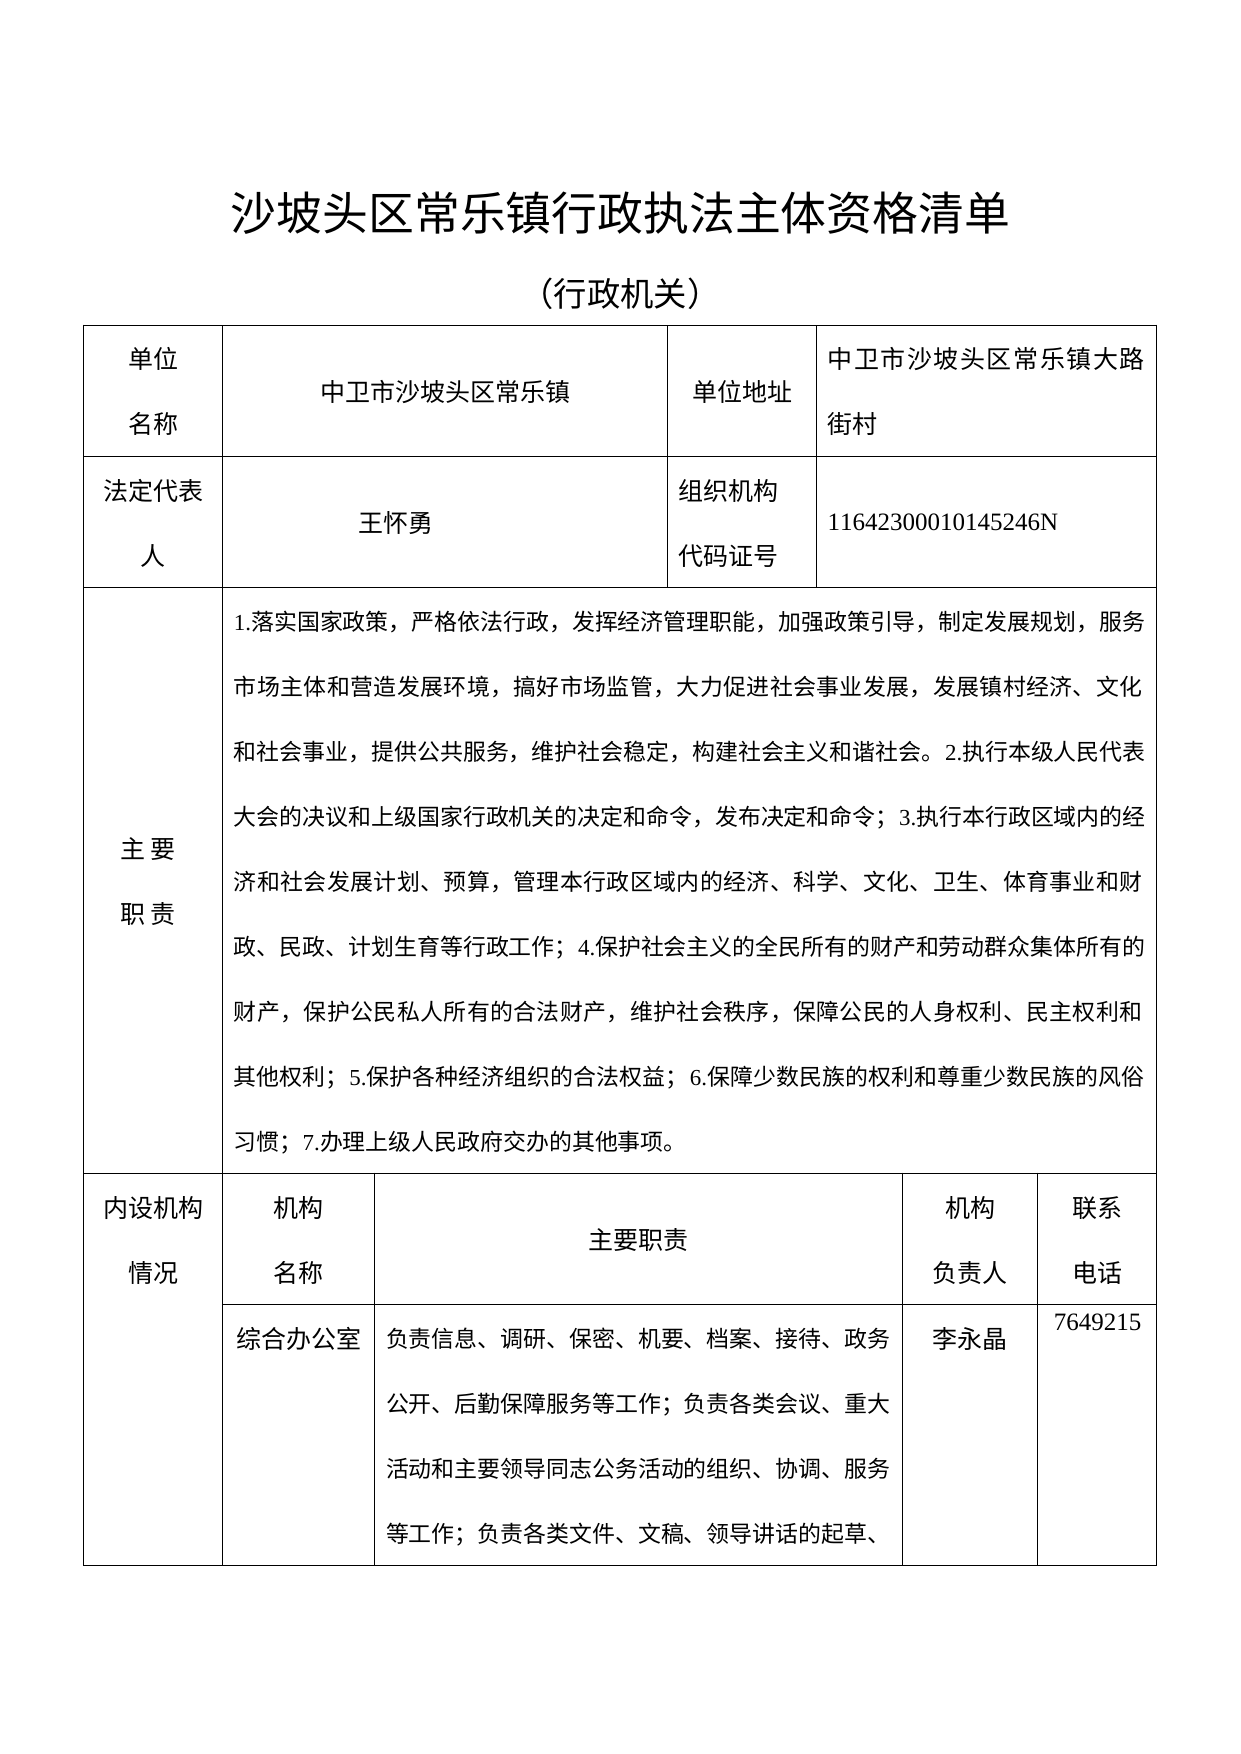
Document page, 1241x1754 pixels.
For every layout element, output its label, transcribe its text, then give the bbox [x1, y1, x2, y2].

text （行政机关） [187, 259, 1053, 324]
table_cell 内设机构 情况 [84, 1174, 222, 1565]
table_cell 7649215 [1038, 1305, 1156, 1565]
table_header 中卫市沙坡头区常乐镇 [223, 326, 667, 456]
table_header 中卫市沙坡头区常乐镇大路街村 [817, 326, 1156, 456]
table_cell 1.落实国家政策，严格依法行政，发挥经济管理职能，加强政策引导，制定发展规划，服务市场主体和营造发展环境，搞好市场监管，大力促进社会事业发展，发展镇村经济、文化和社会事业，提供公共服务，维护社会稳定，构建社会主义和谐社会。2.执行本级人民代表大会的决议和上级国家行政机关的决定和命令，发布决定和命令；3.执行本行政区域内的经济和社会发展计划、预算，管理本行政区域内的经济、科学、文化、卫生、体育事业和财政、民政、计划生育等行政工作；4.保护社会主义的全民所有的财产和劳动群众集体所有的财产，保护公民私人所有的合法财产，维护社会秩序，保障公民的人身权利、民主权利和其他权利；5.保护各种经济组织的合法权益；6.保障少数民族的权利和尊重少数民族的风俗习惯；7.办理上级人民政府交办的其他事项。 [223, 588, 1156, 1173]
text 沙坡头区常乐镇行政执法主体资格清单 [187, 162, 1053, 259]
table_cell 组织机构 代码证号 [668, 457, 816, 587]
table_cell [375, 1305, 902, 1565]
table_cell 主要职责 [375, 1174, 902, 1304]
table_cell 主 要 职 责 [84, 588, 222, 1173]
table_cell 机构 负责人 [903, 1174, 1037, 1304]
table_header 单位 名称 [84, 326, 222, 456]
table_cell 机构 名称 [223, 1174, 374, 1304]
table_cell 李永晶 [903, 1305, 1037, 1565]
table_cell 联系 电话 [1038, 1174, 1156, 1304]
table_cell 王怀勇 [223, 457, 667, 587]
table_cell 综合办公室 [223, 1305, 374, 1565]
table_header 单位地址 [668, 326, 816, 456]
table_cell 法定代表人 [84, 457, 222, 587]
table_cell 11642300010145246N [817, 457, 1156, 587]
